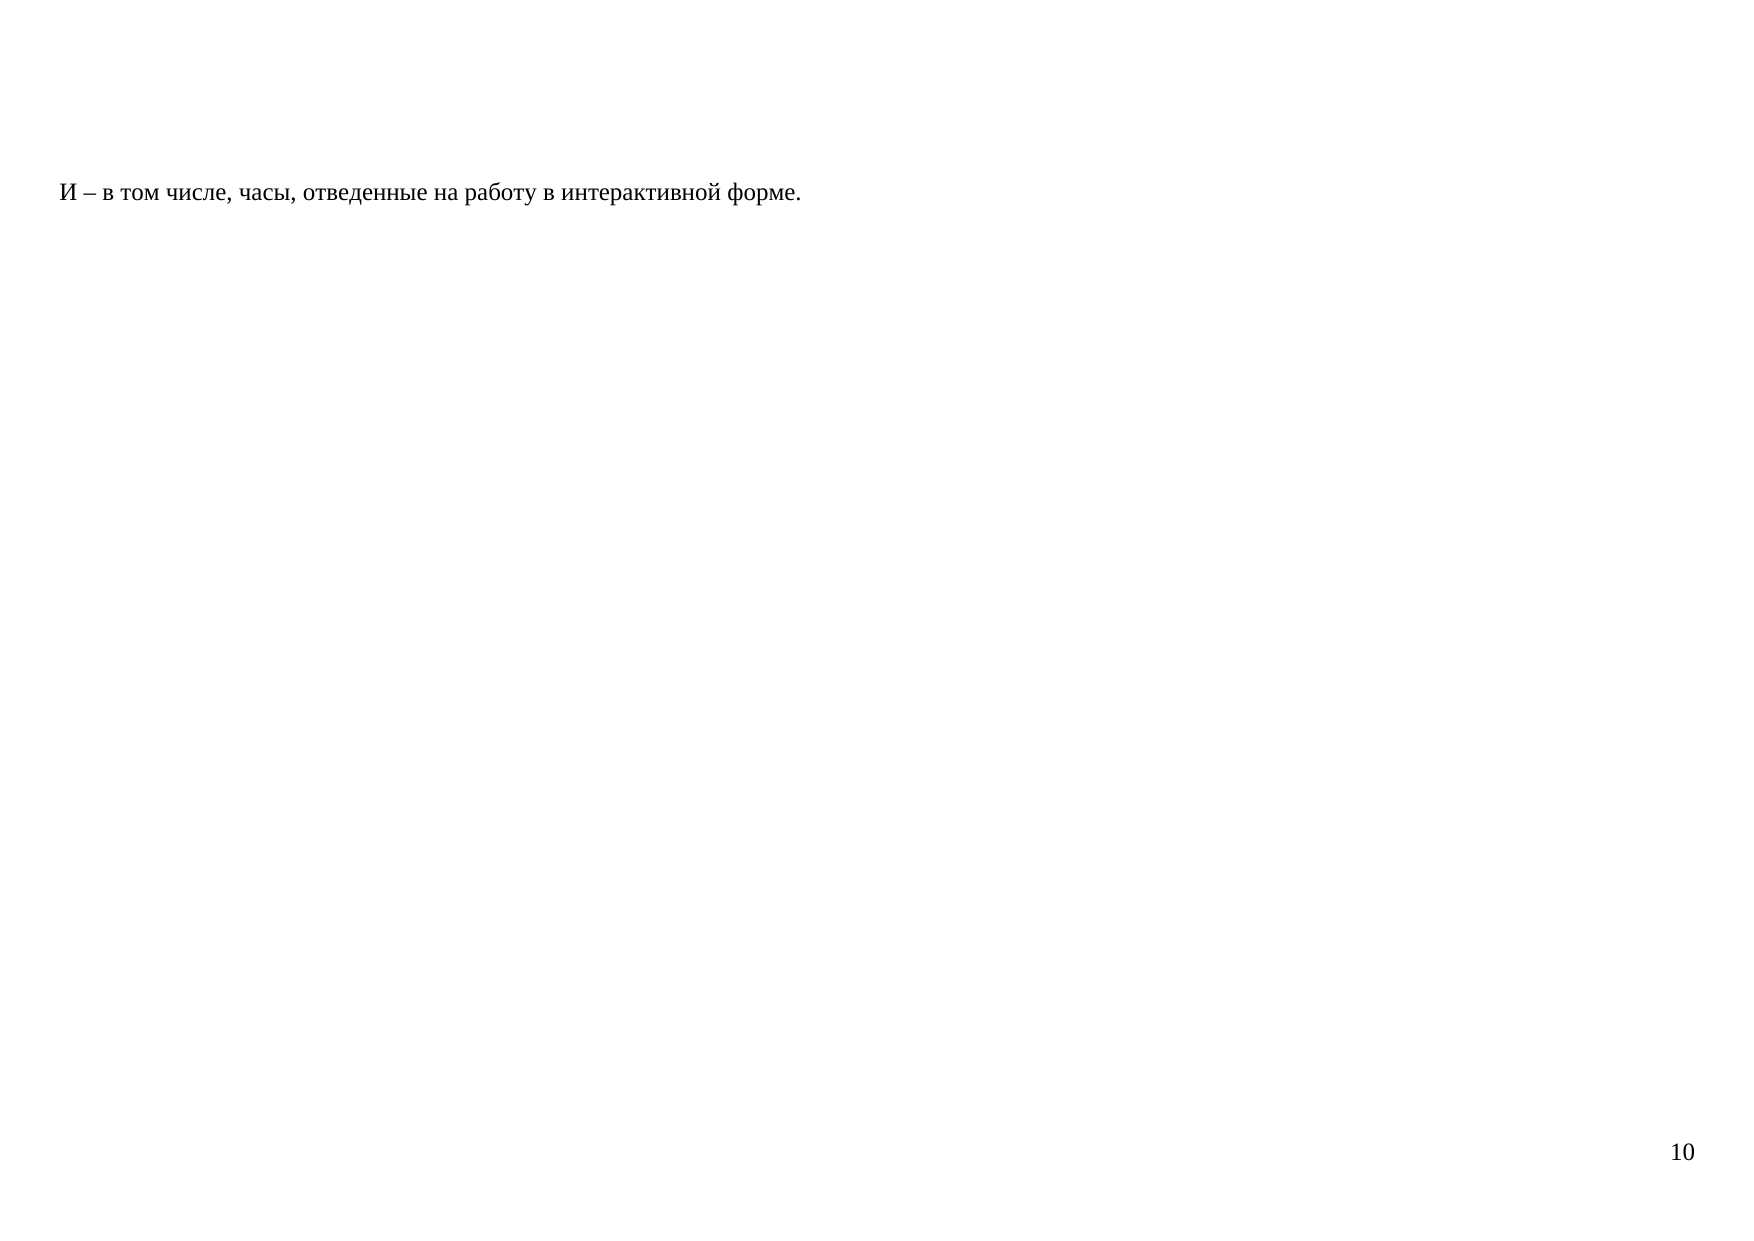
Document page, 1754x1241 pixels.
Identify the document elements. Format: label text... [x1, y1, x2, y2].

text И – в том числе, часы, отведенные на работу в интерактивной форме. [59, 177, 1695, 206]
